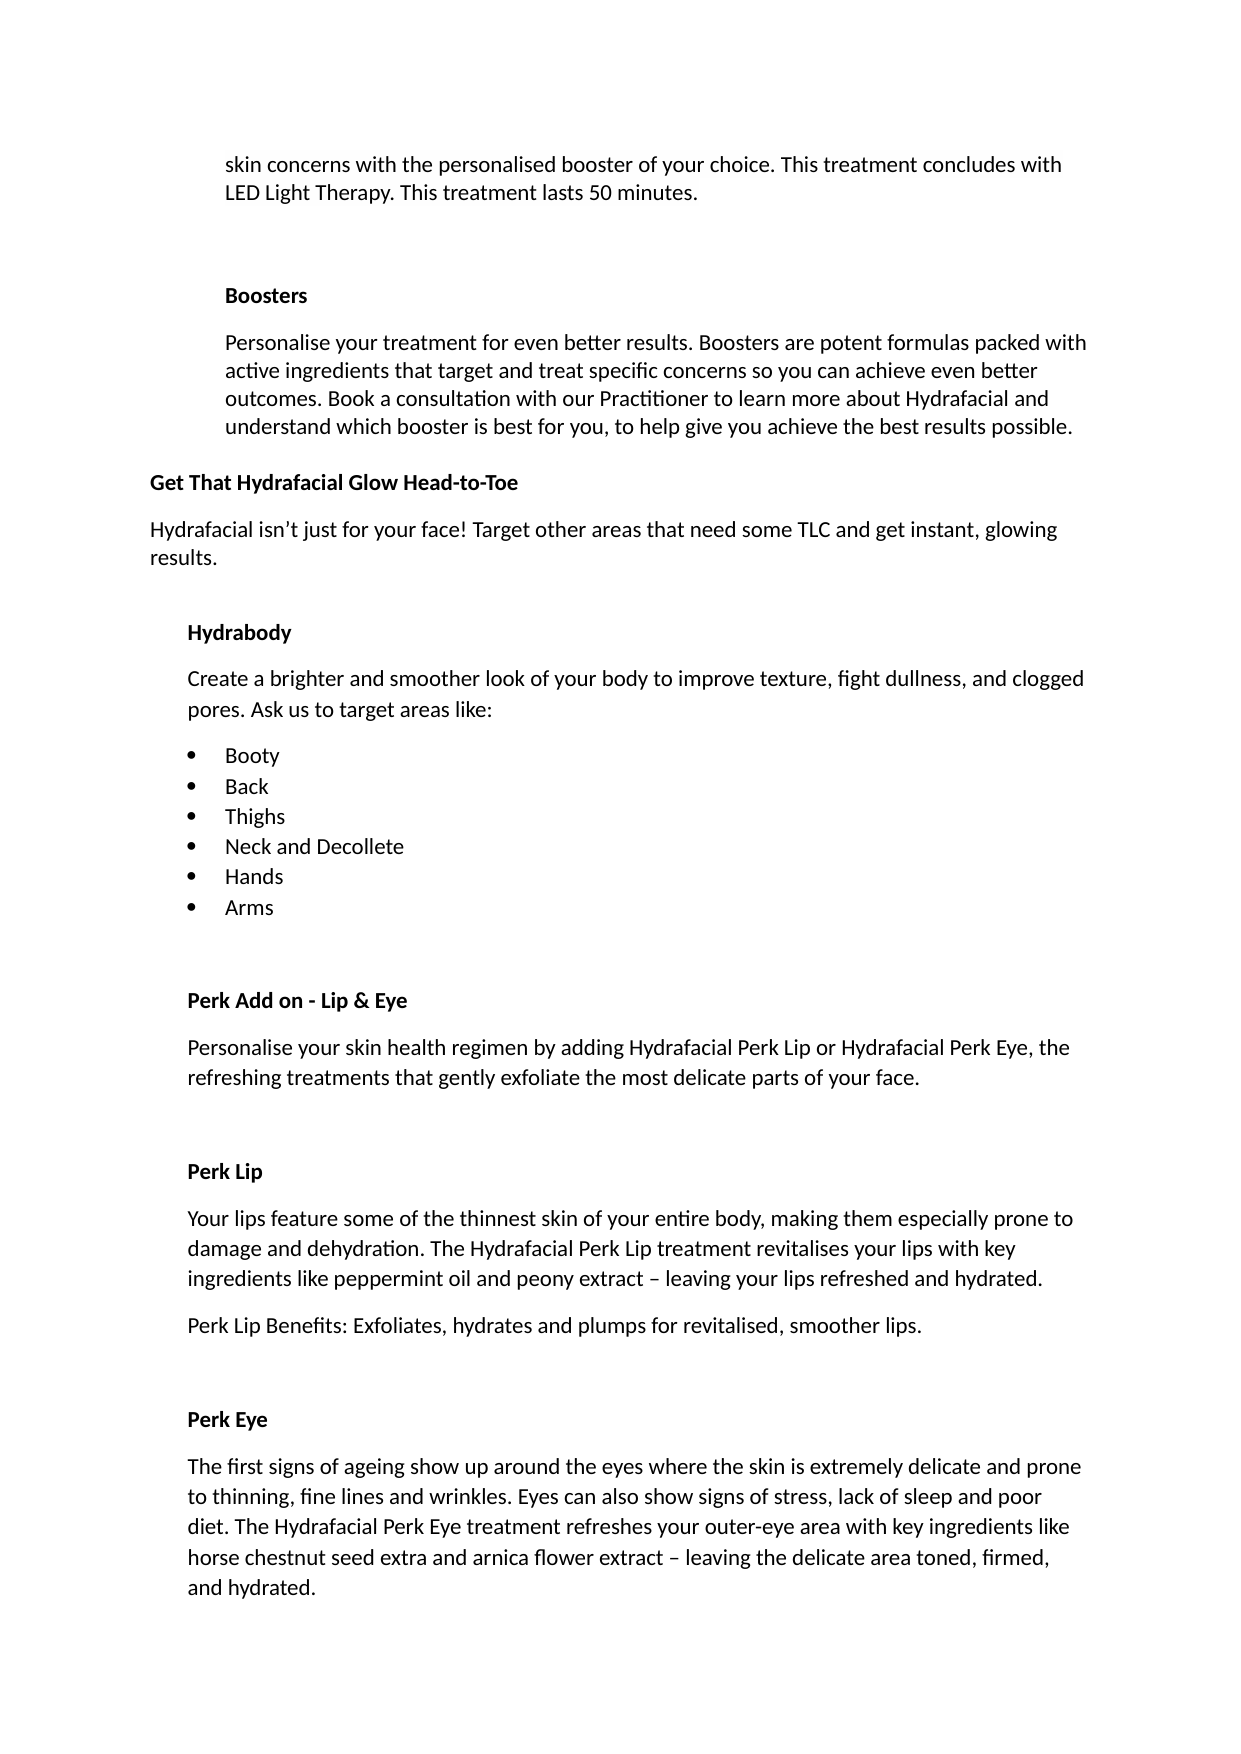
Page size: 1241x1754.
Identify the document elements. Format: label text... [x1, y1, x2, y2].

list Hands [187, 862, 1090, 891]
text Personalise your skin health regimen by adding Hydrafacial Perk Lip or Hydrafacial Perk Eye, the refreshing treatments that gently exfoliate the most delicate parts of your face. [187, 1033, 1090, 1092]
text The first signs of ageing show up around the eyes where the skin is extremely delicate and prone to thinning, fine lines and wrinkles. Eyes can also show signs of stress, lack of sleep and poor diet. The Hydrafacial Perk Eye treatment refreshes your outer-eye area with key ingredients like horse chestnut seed extra and arnica flower extract – leaving the delicate area toned, firmed, and hydrated. [187, 1452, 1090, 1601]
text Personalise your treatment for even better results. Boosters are potent formulas packed with active ingredients that target and treat specific concerns so you can achieve even better outcomes. Book a consultation with our Practitioner to learn more about Hydrafacial and understand which booster is best for you, to help give you achieve the best results possible. [225, 328, 1090, 440]
list Neck and Decollete [187, 832, 1090, 860]
text Hydrafacial isn’t just for your face! Target other areas that need some TLC and get instant, glowing results. [218, 515, 1090, 571]
text Perk Lip [187, 1157, 1090, 1185]
text Perk Lip Benefits: Exfoliates, hydrates and plumps for revitalised, smoother lips. [187, 1311, 1090, 1339]
text Boosters [225, 281, 1090, 309]
text Perk Add on - Lip & Eye [187, 986, 1090, 1014]
text Perk Eye [187, 1405, 1090, 1433]
text Create a brighter and smoother look of your body to improve texture, fight dullness, and clogged pores. Ask us to target areas like: [187, 664, 1090, 723]
list Arms [187, 893, 1090, 921]
text Hydrabody [187, 618, 1090, 646]
list Thighs [187, 802, 1090, 830]
list Booty [187, 742, 1090, 770]
text Your lips feature some of the thinnest skin of your entire body, making them especially prone to damage and dehydration. The Hydrafacial Perk Lip treatment revitalises your lips with key ingredients like peppermint oil and peony extract – leaving your lips refreshed and hydrated. [187, 1204, 1090, 1293]
text Get That Hydrafacial Glow Head-to-Toe [150, 468, 1090, 496]
list Back [187, 772, 1090, 800]
